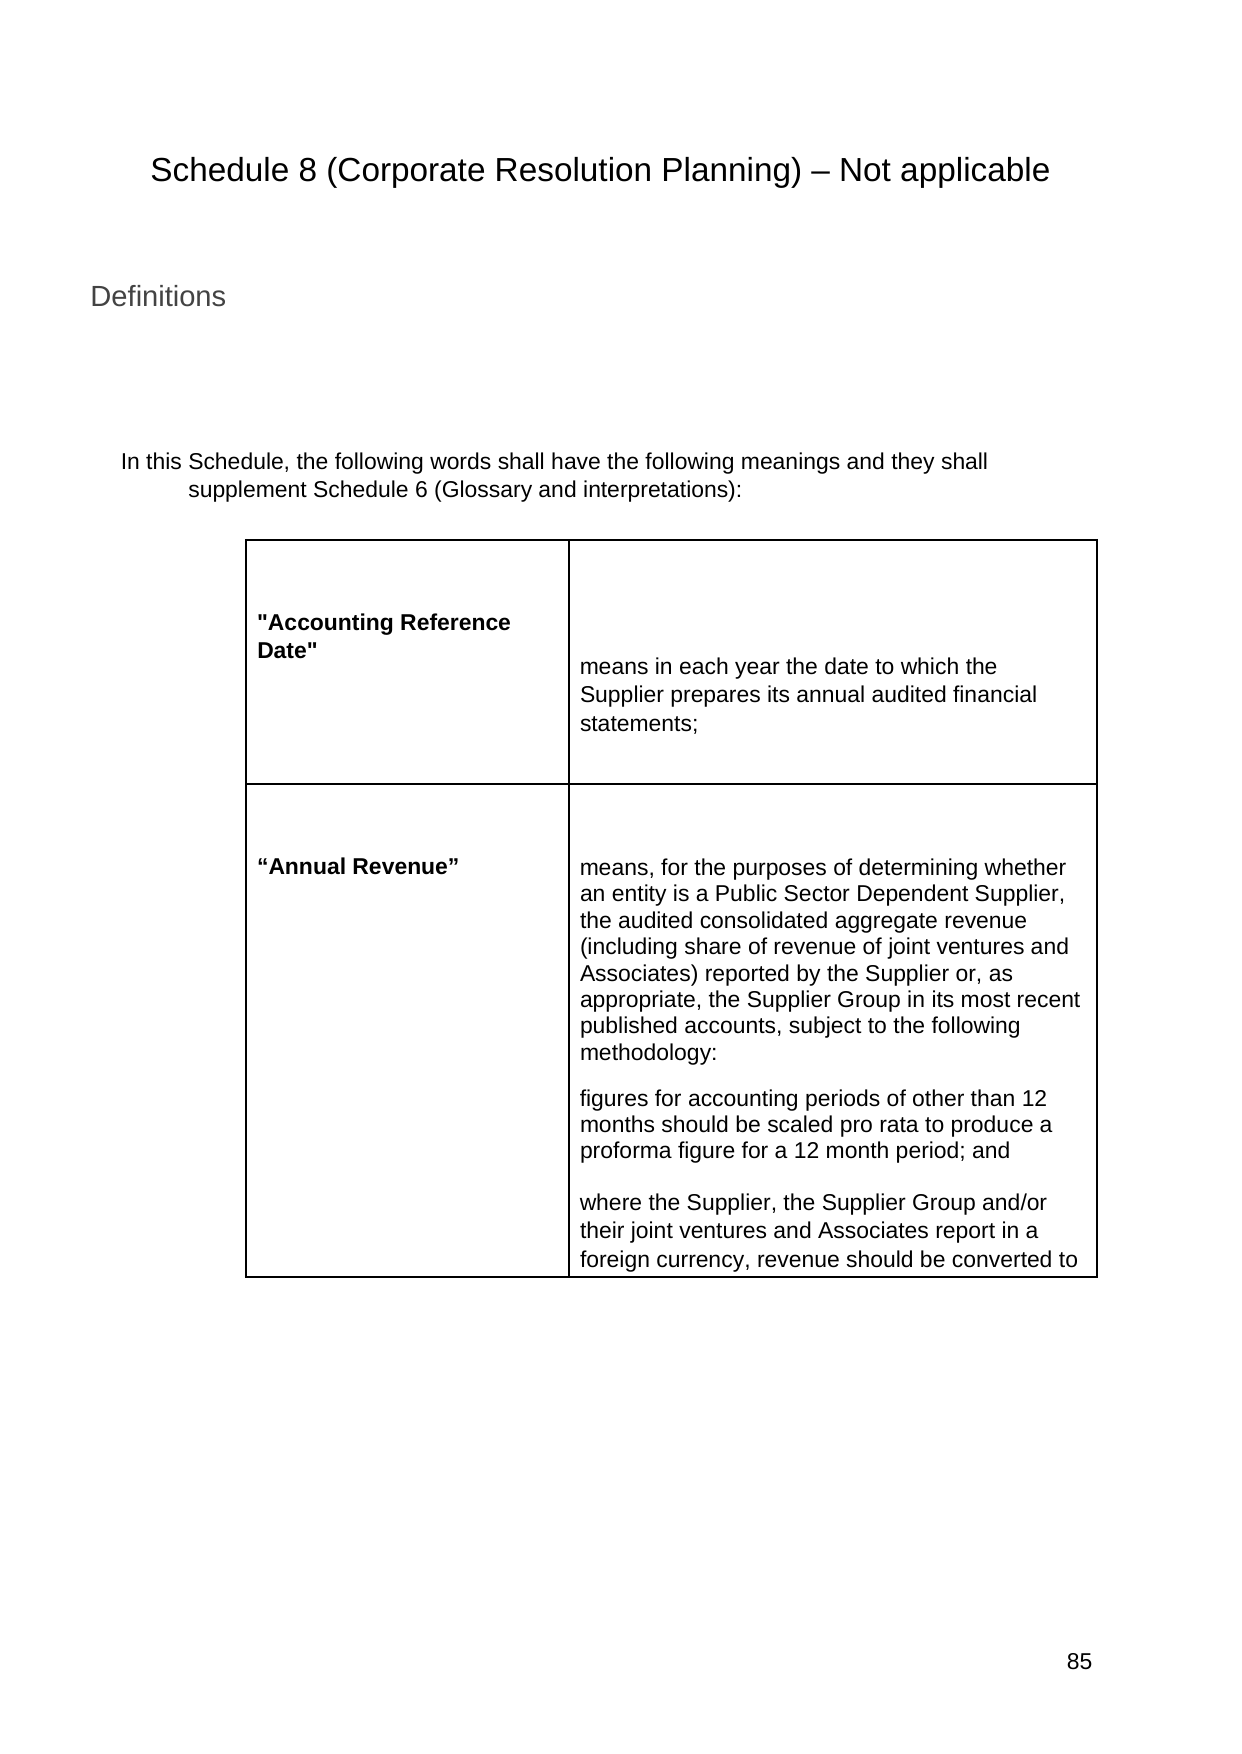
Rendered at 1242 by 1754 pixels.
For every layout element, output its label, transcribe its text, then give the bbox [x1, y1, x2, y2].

table_cell “Annual Revenue” [247, 785, 568, 1276]
text Schedule 8 (Corporate Resolution Planning) – Not applicable [91, 150, 1051, 189]
table_cell means, for the purposes of determining whether an entity is a Public Sector Dependent Supplier, the audited consolidated aggregate revenue (including share of revenue of joint ventures and Associates) reported by the Supplier or, as appropriate, the Supplier Group in its most recent published accounts, subject to the following methodology: figures for accounting periods of other than 12 months should be scaled pro rata to produce a proforma figure for a 12 month period; and where the Supplier, the Supplier Group and/or their joint ventures and Associates report in a foreign currency, revenue should be converted to [570, 785, 1096, 1276]
table_header "Accounting Reference Date" [247, 541, 568, 783]
text In this Schedule, the following words shall have the following meanings and they shall supplement Schedule 6 (Glossary and interpretations): [121, 448, 1091, 502]
subtitle Definitions [90, 279, 1092, 313]
table_header means in each year the date to which the Supplier prepares its annual audited financial statements; [570, 541, 1096, 783]
